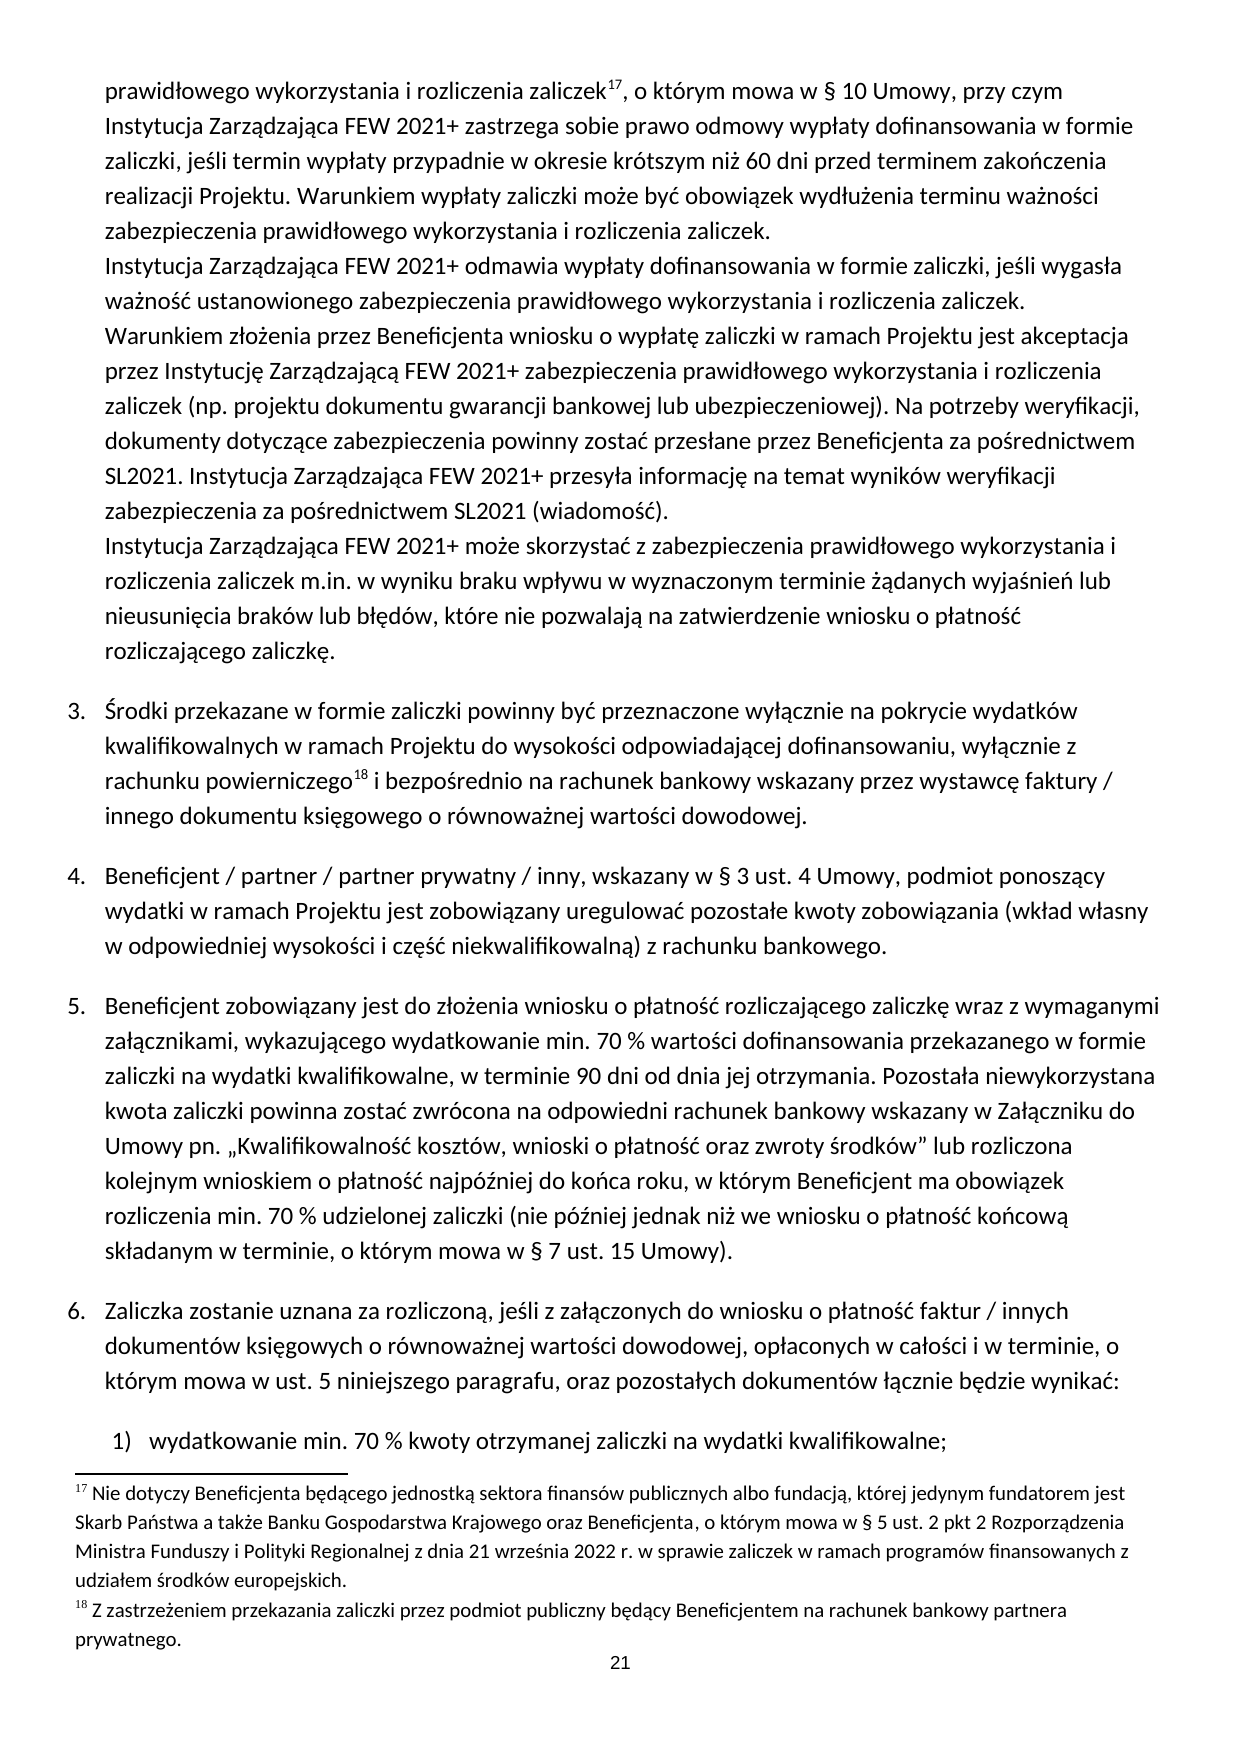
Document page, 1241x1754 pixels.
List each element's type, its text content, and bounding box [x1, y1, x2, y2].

text Beneficjent / partner / partner prywatny / inny, wskazany w § 3 ust. 4 Umowy, podmiot ponoszący wydatki w ramach Projektu jest zobowiązany uregulować pozostałe kwoty zobowiązania (wkład własny w odpowiedniej wysokości i część niekwalifikowalną) z rachunku bankowego. [67, 860, 1165, 961]
text Środki przekazane w formie zaliczki powinny być przeznaczone wyłącznie na pokrycie wydatków kwalifikowalnych w ramach Projektu do wysokości odpowiadającej dofinansowaniu, wyłącznie z rachunku powierniczego i bezpośrednio na rachunek bankowy wskazany przez wystawcę faktury / innego dokumentu księgowego o równoważnej wartości dowodowej. [67, 695, 1165, 831]
text Beneficjent zobowiązany jest do złożenia wniosku o płatność rozliczającego zaliczkę wraz z wymaganymi załącznikami, wykazującego wydatkowanie min. 70 % wartości dofinansowania przekazanego w formie zaliczki na wydatki kwalifikowalne, w terminie 90 dni od dnia jej otrzymania. Pozostała niewykorzystana kwota zaliczki powinna zostać zwrócona na odpowiedni rachunek bankowy wskazany w Załączniku do Umowy pn. „Kwalifikowalność kosztów, wnioski o płatność oraz zwroty środków” lub rozliczona kolejnym wnioskiem o płatność najpóźniej do końca roku, w którym Beneficjent ma obowiązek rozliczenia min. 70 % udzielonej zaliczki (nie później jednak niż we wniosku o płatność końcową składanym w terminie, o którym mowa w § 7 ust. 15 Umowy). [67, 990, 1165, 1266]
text Zaliczka zostanie uznana za rozliczoną, jeśli z załączonych do wniosku o płatność faktur / innych dokumentów księgowych o równoważnej wartości dowodowej, opłaconych w całości i w terminie, o którym mowa w ust. 5 niniejszego paragrafu, oraz pozostałych dokumentów łącznie będzie wynikać: [67, 1295, 1165, 1396]
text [67, 75, 1165, 666]
list wydatkowanie min. 70 % kwoty otrzymanej zaliczki na wydatki kwalifikowalne; [111, 1425, 1165, 1456]
